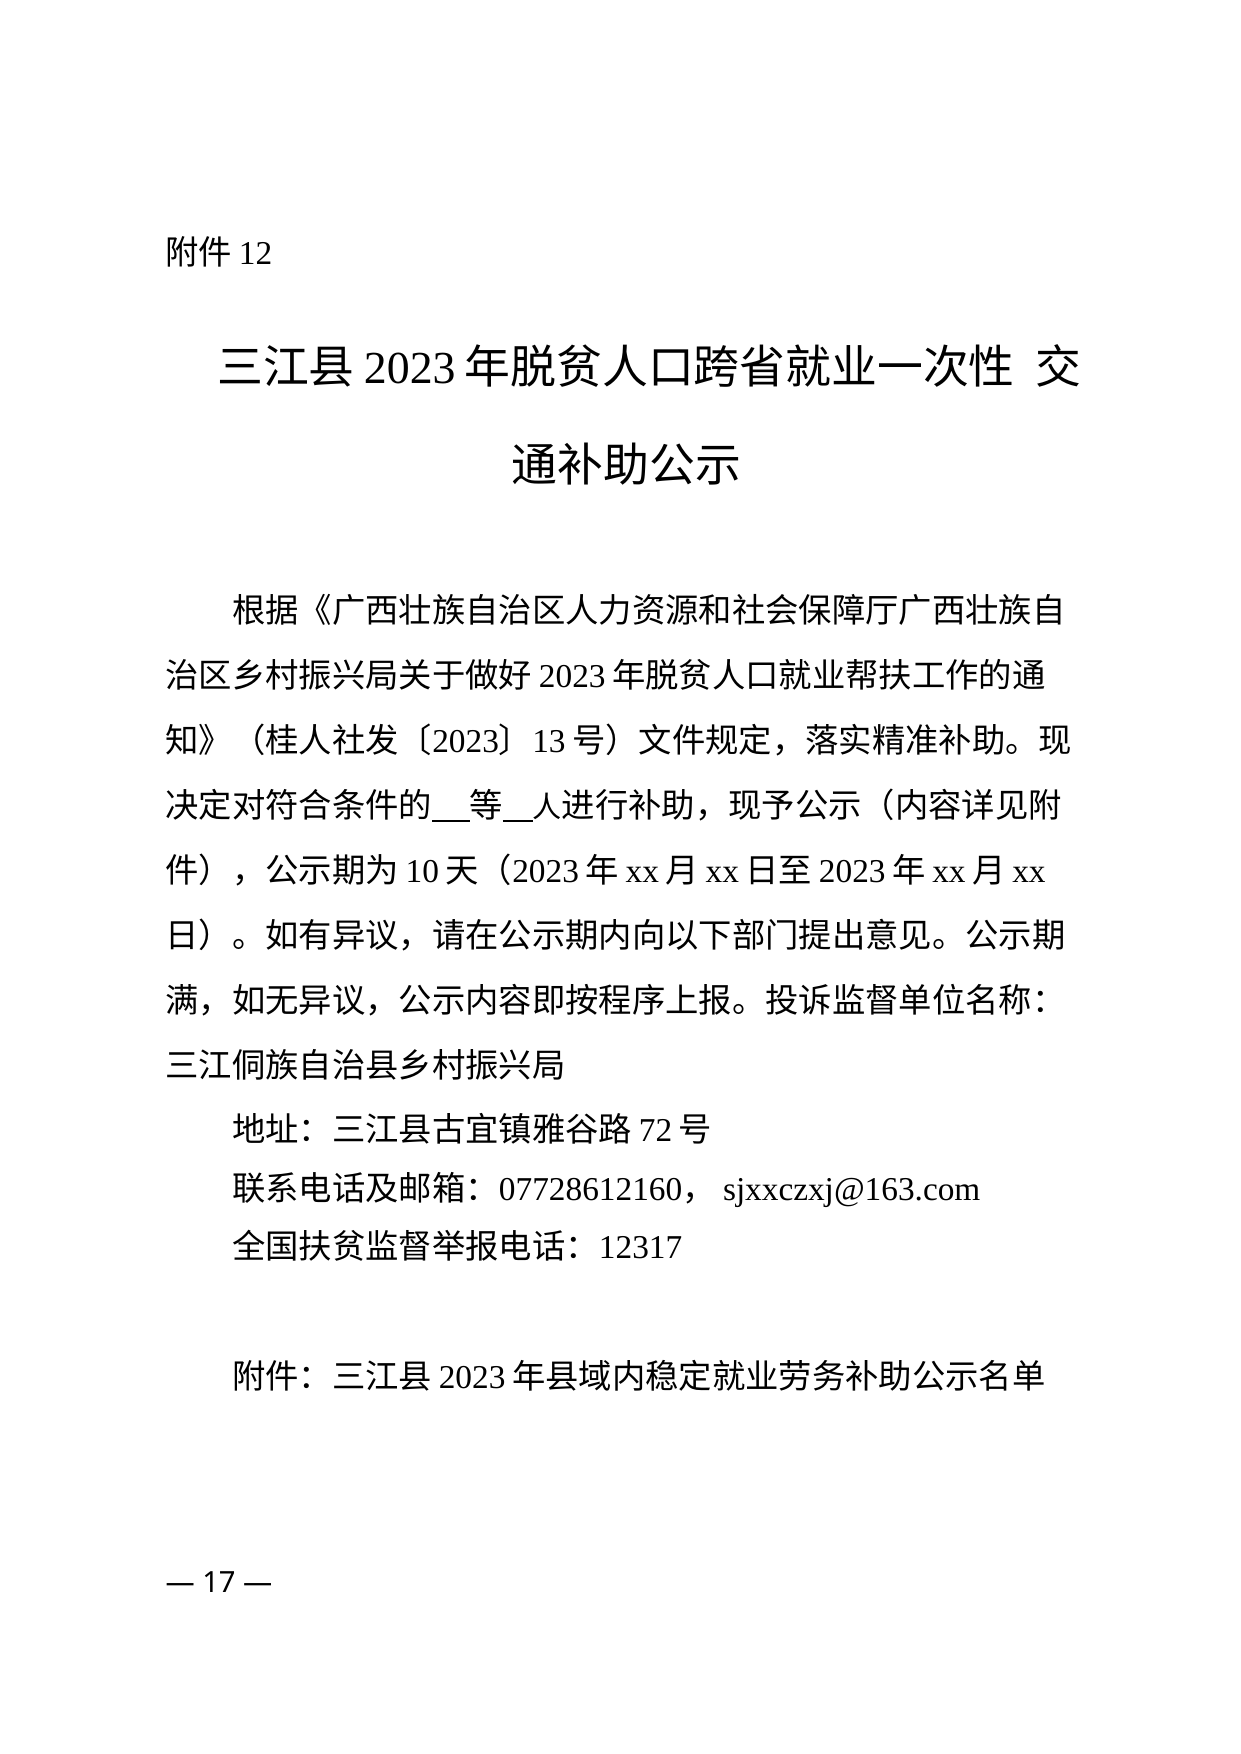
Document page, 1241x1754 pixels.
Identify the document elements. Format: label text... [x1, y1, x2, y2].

text 三江县2023年脱贫人口跨省就业一次性 交通补助公示 [165, 315, 1087, 510]
text 全国扶贫监督举报电话：12317 [165, 1212, 1087, 1277]
text 附件：三江县2023年县域内稳定就业劳务补助公示名单 [232, 1342, 1087, 1407]
text 联系电话及邮箱：07728612160， sjxxczxj@163.com [165, 1153, 1087, 1212]
text 附件12 [165, 217, 1087, 282]
text 地址：三江县古宜镇雅谷路72号 [165, 1095, 1087, 1153]
text 根据《广西壮族自治区人力资源和社会保障厅广西壮族自治区乡村振兴局关于做好2023年脱贫人口就业帮扶工作的通知》（桂人社发〔2023〕13号）文件规定，落实精准补助。现决定对符合条件的 等 人进行补助，现予公示（内容详见附件），公示期为10天（2023年xx月xx日至2023年xx月xx日）。如有异议，请在公示期内向以下部门提出意见。公示期满，如无异议，公示内容即按程序上报。投诉监督单位名称：三江侗族自治县乡村振兴局 [165, 575, 1087, 1095]
